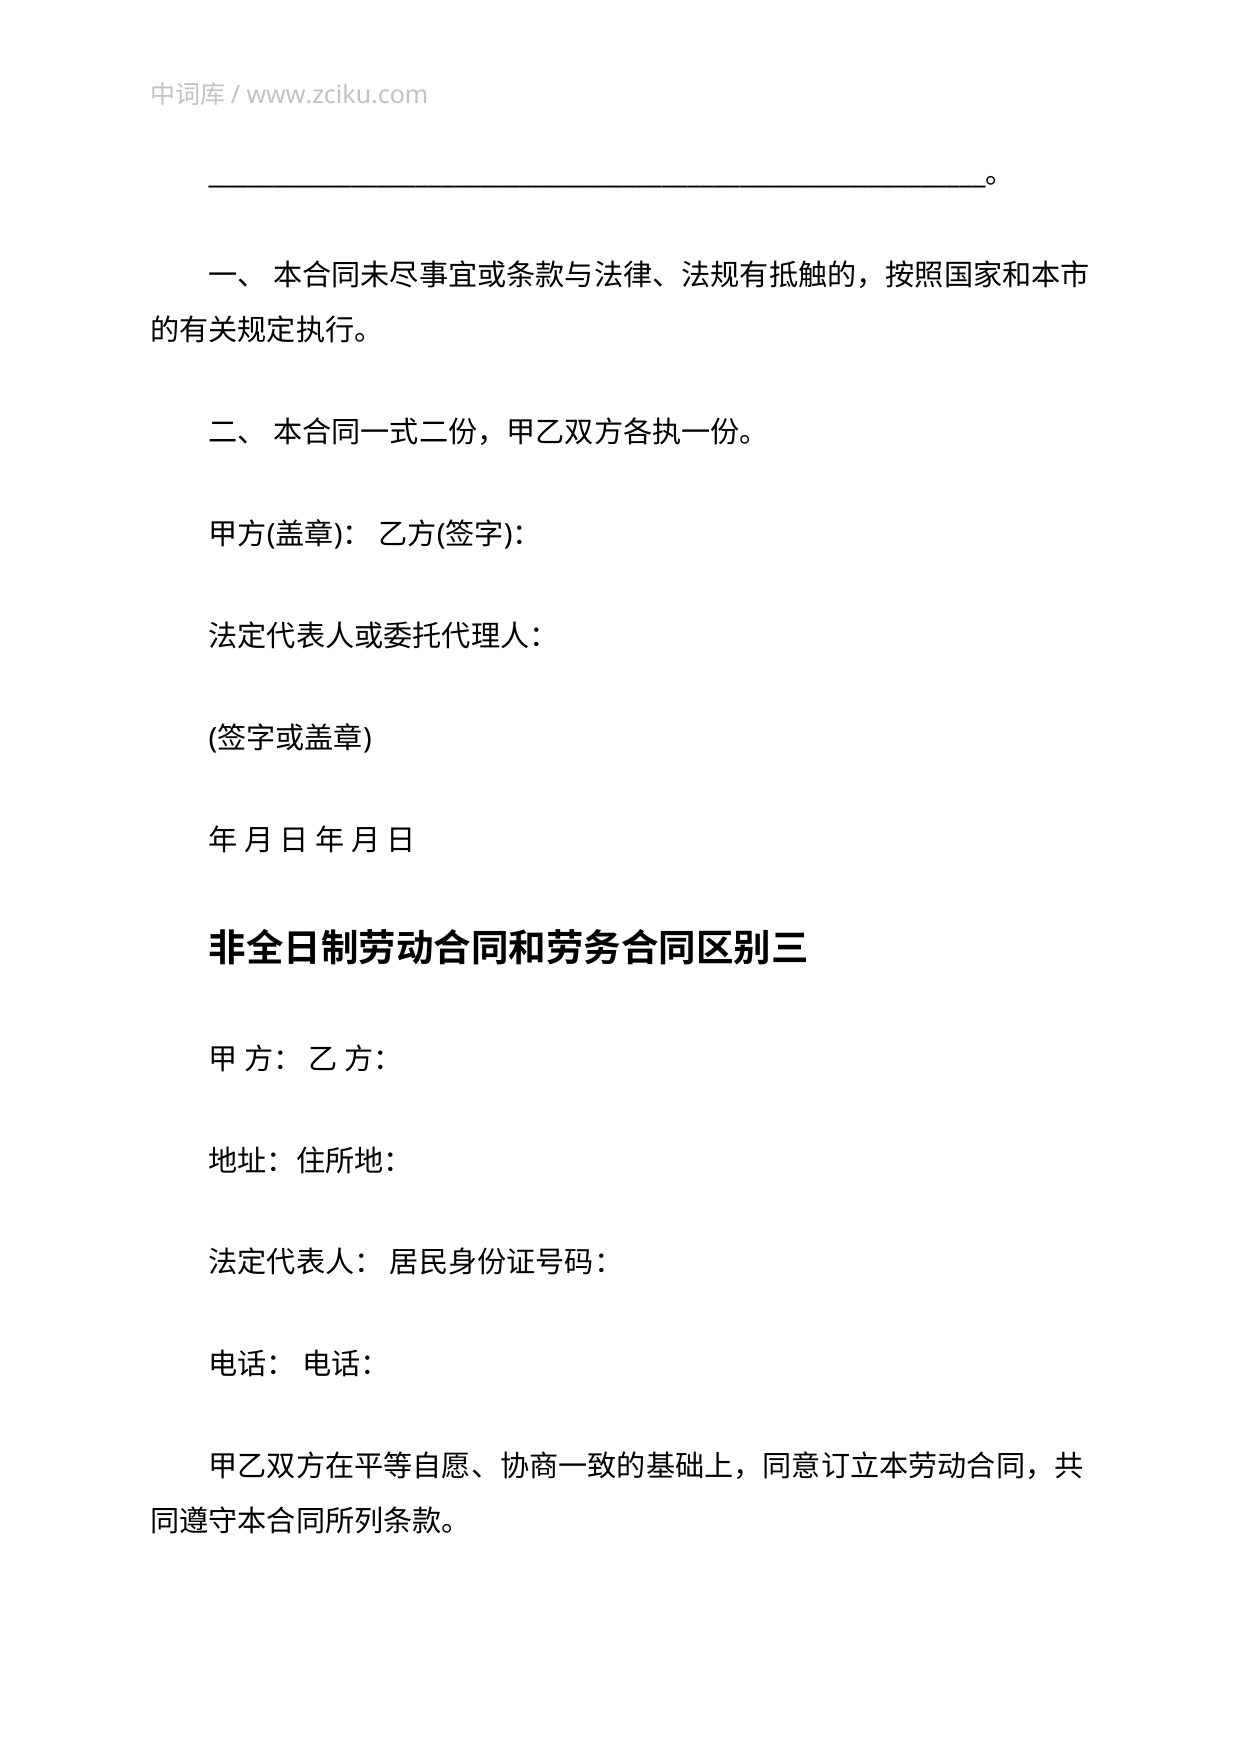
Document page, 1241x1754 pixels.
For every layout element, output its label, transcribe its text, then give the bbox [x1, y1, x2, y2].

text 地址：住所地： [150, 1137, 1090, 1179]
text 甲 方： 乙 方： [150, 1035, 1090, 1078]
text (签字或盖章) [150, 714, 1090, 757]
text 电话： 电话： [150, 1341, 1090, 1383]
text 甲乙双方在平等自愿、协商一致的基础上，同意订立本劳动合同，共同遵守本合同所列条款。 [150, 1442, 1090, 1539]
text ____________________________________________________________。 [150, 150, 1090, 192]
text 非全日制劳动合同和劳务合同区别三 [150, 918, 1090, 972]
text 一、 本合同未尽事宜或条款与法律、法规有抵触的，按照国家和本市的有关规定执行。 [150, 252, 1090, 349]
text 二、 本合同一式二份，甲乙双方各执一份。 [150, 409, 1090, 451]
text 年 月 日 年 月 日 [150, 816, 1090, 858]
text 法定代表人或委托代理人： [150, 612, 1090, 655]
text 甲方(盖章)： 乙方(签字)： [150, 510, 1090, 553]
text 法定代表人： 居民身份证号码： [150, 1239, 1090, 1281]
